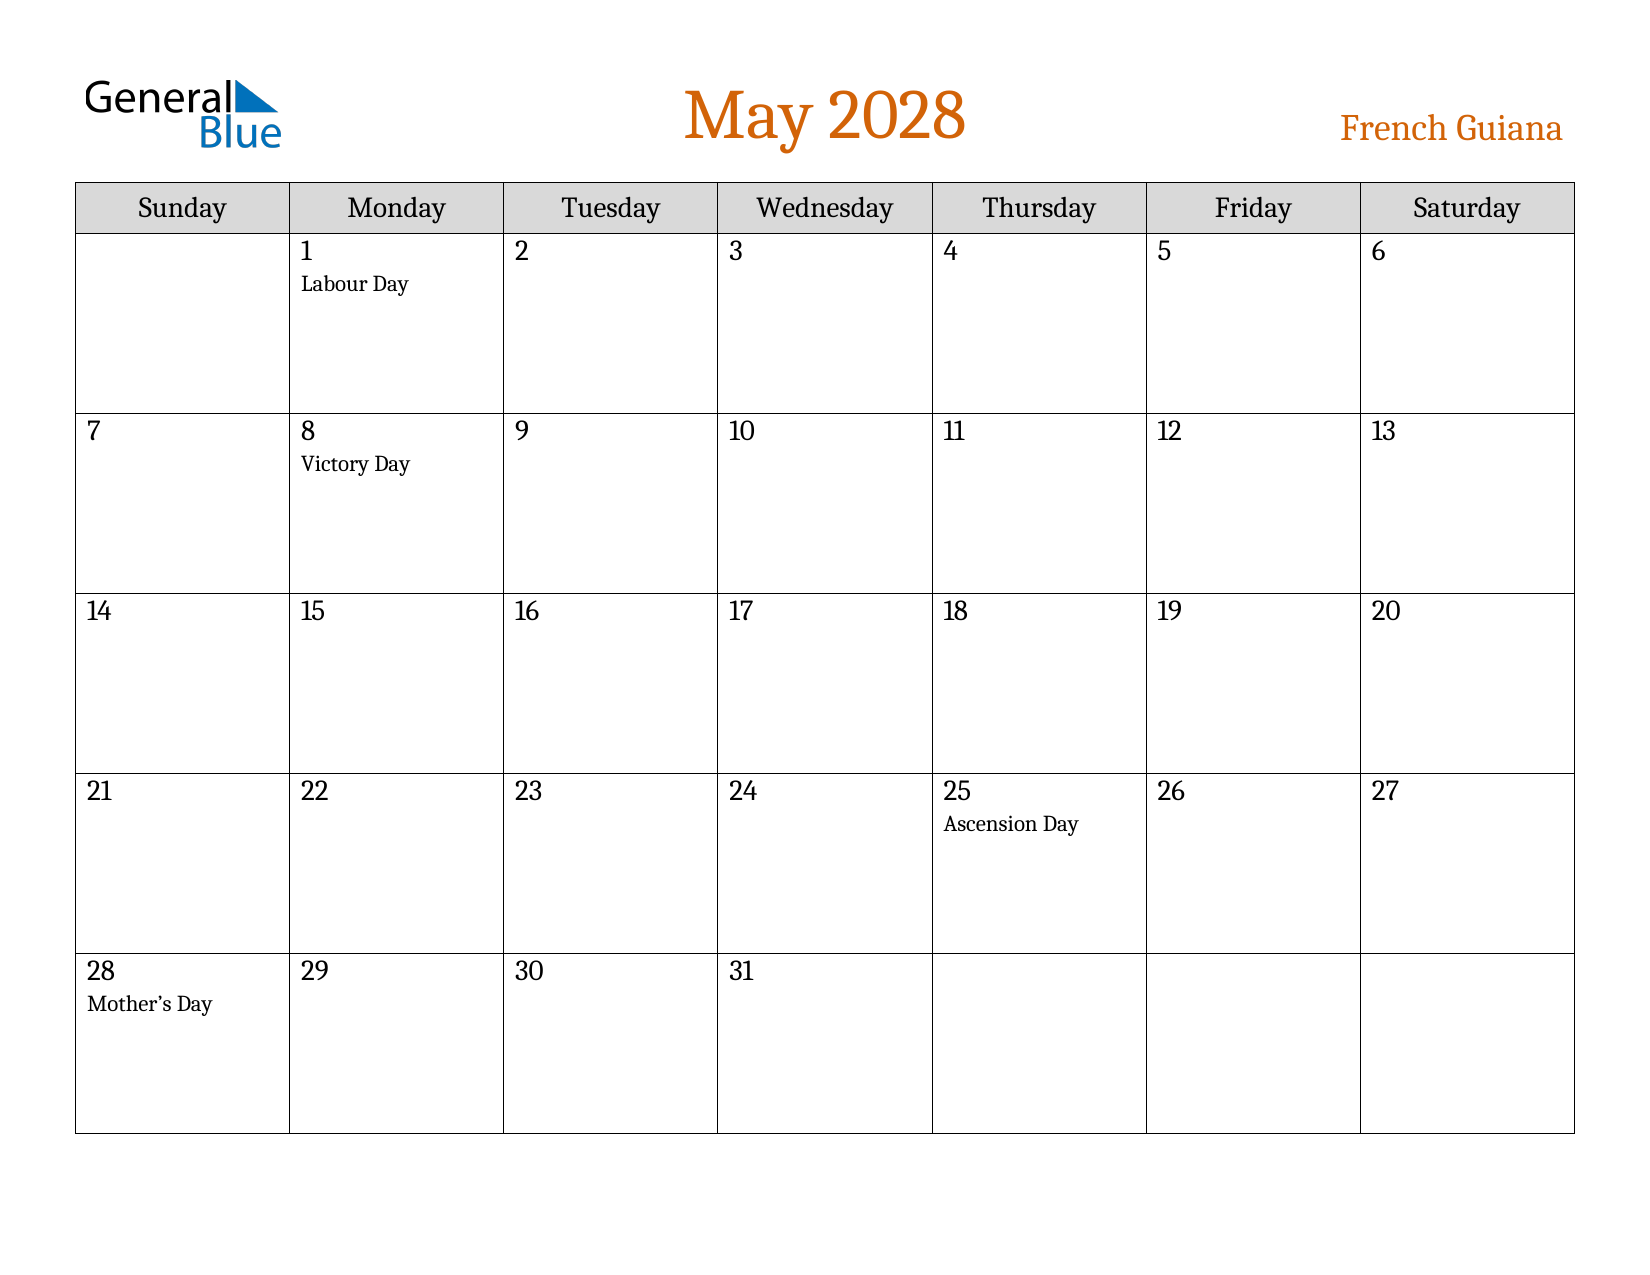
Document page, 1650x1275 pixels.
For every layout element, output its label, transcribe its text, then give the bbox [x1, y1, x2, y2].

table_cell 29 [290, 954, 503, 990]
table_cell Mother’s Day [76, 990, 289, 1133]
table_header French Guiana [1146, 75, 1574, 182]
table_cell 8 [290, 414, 503, 450]
table_cell [504, 810, 717, 953]
table_cell 21 [76, 774, 289, 810]
table_cell [933, 990, 1146, 1133]
table_cell Sunday [76, 183, 289, 233]
table_cell 26 [1147, 774, 1360, 810]
table_cell 15 [290, 594, 503, 630]
table_cell 13 [1361, 414, 1574, 450]
table_header May 2028 [504, 75, 1146, 182]
table_cell [933, 450, 1146, 593]
table_cell [1361, 270, 1574, 413]
table_cell [718, 450, 932, 593]
table_cell [933, 954, 1146, 990]
table_cell Monday [290, 183, 503, 233]
table_cell 10 [718, 414, 932, 450]
table_cell [718, 270, 932, 413]
table_cell [290, 810, 503, 953]
table_cell Thursday [933, 183, 1146, 233]
table_cell Friday [1147, 183, 1360, 233]
table_cell [76, 630, 289, 773]
table_cell [504, 450, 717, 593]
table_cell 11 [933, 414, 1146, 450]
table_cell [290, 990, 503, 1133]
table_cell [1147, 450, 1360, 593]
table_cell Ascension Day [933, 810, 1146, 953]
table_cell 18 [933, 594, 1146, 630]
table_cell Victory Day [290, 450, 503, 593]
table_cell [1147, 810, 1360, 953]
table_cell [504, 270, 717, 413]
table_cell 24 [718, 774, 932, 810]
table_cell [1147, 270, 1360, 413]
table_cell Labour Day [290, 270, 503, 413]
table_cell 7 [76, 414, 289, 450]
table_cell [76, 450, 289, 593]
table_cell Wednesday [718, 183, 932, 233]
table_cell 30 [504, 954, 717, 990]
table_cell 17 [718, 594, 932, 630]
table_cell [1147, 990, 1360, 1133]
table_cell [76, 810, 289, 953]
table_cell 4 [933, 234, 1146, 270]
table_cell [504, 990, 717, 1133]
table_cell [504, 630, 717, 773]
table_cell [718, 990, 932, 1133]
table_cell 23 [504, 774, 717, 810]
table_cell 27 [1361, 774, 1574, 810]
picture [86, 80, 281, 148]
table_cell 20 [1361, 594, 1574, 630]
table_header [76, 75, 503, 182]
table_cell 25 [933, 774, 1146, 810]
table_cell 6 [1361, 234, 1574, 270]
table_cell 16 [504, 594, 717, 630]
table_cell [1147, 630, 1360, 773]
table_cell 12 [1147, 414, 1360, 450]
table_cell Tuesday [504, 183, 717, 233]
table_cell [718, 810, 932, 953]
table_cell [1147, 954, 1360, 990]
table_cell 1 [290, 234, 503, 270]
table_cell Saturday [1361, 183, 1574, 233]
table_cell [76, 270, 289, 413]
table_cell 5 [1147, 234, 1360, 270]
table_cell 9 [504, 414, 717, 450]
table_cell 3 [718, 234, 932, 270]
table_cell 22 [290, 774, 503, 810]
table_cell [76, 234, 289, 270]
table_cell 28 [76, 954, 289, 990]
table_cell [1361, 810, 1574, 953]
table_cell 31 [718, 954, 932, 990]
table_cell [1361, 450, 1574, 593]
table_cell 2 [504, 234, 717, 270]
table_cell [933, 630, 1146, 773]
table_cell [933, 270, 1146, 413]
table_cell 19 [1147, 594, 1360, 630]
table_cell [1361, 954, 1574, 990]
table_cell [718, 630, 932, 773]
table_cell [1361, 990, 1574, 1133]
table_cell [290, 630, 503, 773]
table_cell [1361, 630, 1574, 773]
table_cell 14 [76, 594, 289, 630]
